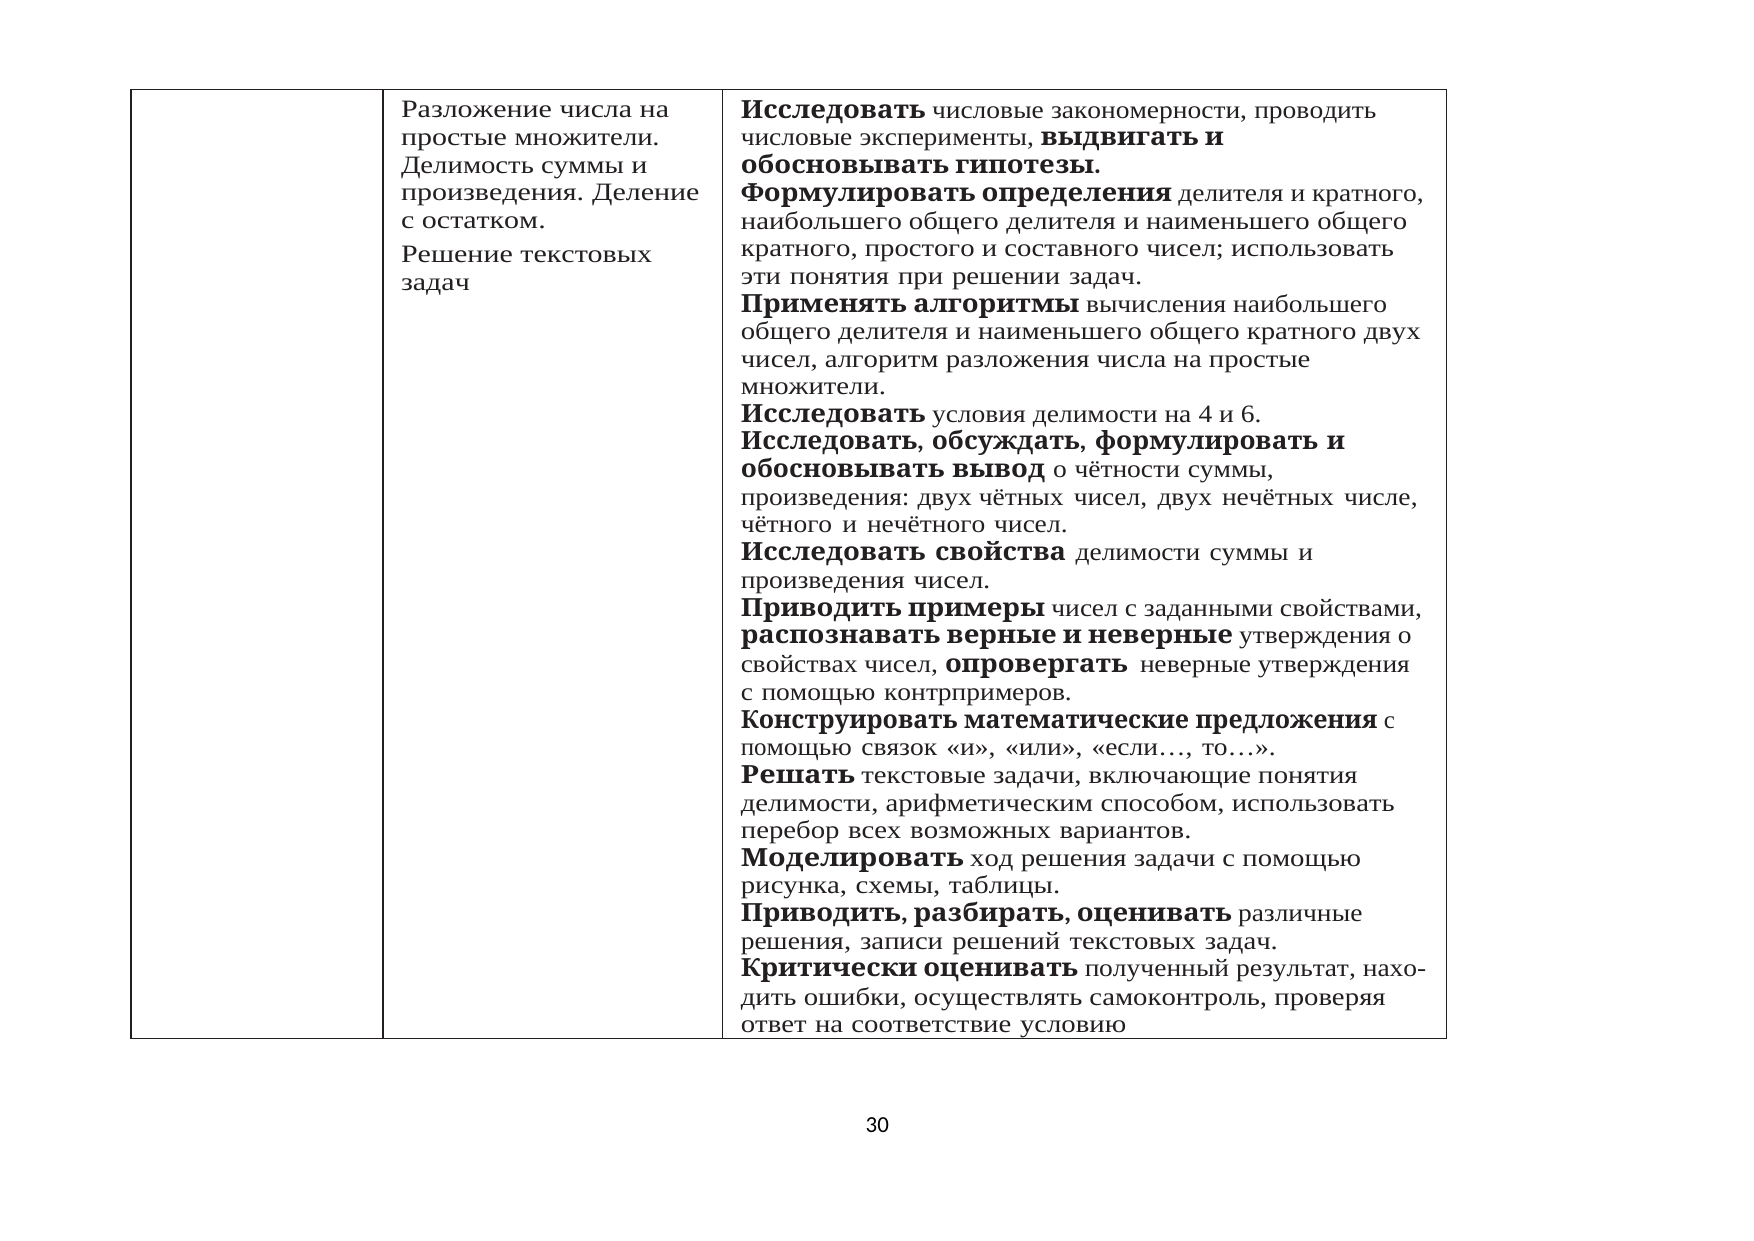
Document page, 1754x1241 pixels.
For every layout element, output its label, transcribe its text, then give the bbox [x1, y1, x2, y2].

table_cell Разложение числа на простые множители. Делимость суммы и произведения. Деление с остатком. Решение текстовых задач [384, 90, 722, 1038]
table_cell [132, 90, 382, 1038]
table_cell Исследовать числовые закономерности, проводить числовые эксперименты, выдвигать и обосновывать гипотезы. Формулировать определения делителя и кратного, наибольшего общего делителя и наименьшего общего кратного, простого и составного чисел; использовать эти понятия при решении задач. Применять алгоритмы вычисления наибольшего общего делителя и наименьшего общего кратного двух чисел, алгоритм разложения числа на простые множители. Исследовать условия делимости на 4 и 6. Исследовать, обсуждать, формулировать и обосновывать вывод о чётности суммы, произведения: двух чётных чисел, двух нечётных числе, чётного и нечётного чисел. Исследовать свойства делимости суммы и произведения чисел. Приводить примеры чисел с заданными свойствами, распознавать верные и неверные утверждения о свойствах чисел, опровергать неверные утверждения с помощью контрпримеров. Конструировать математические предложения с помощью связок «и», «или», «если…, то…». Решать текстовые задачи, включающие понятия делимости, арифметическим способом, использовать перебор всех возможных вариантов. Моделировать ход решения задачи с помощью рисунка, схемы, таблицы. Приводить, разбирать, оценивать различные решения, записи решений текстовых задач. Критически оценивать полученный результат, нахо- дить ошибки, осуществлять самоконтроль, проверяя ответ на соответствие условию [723, 90, 1446, 1038]
